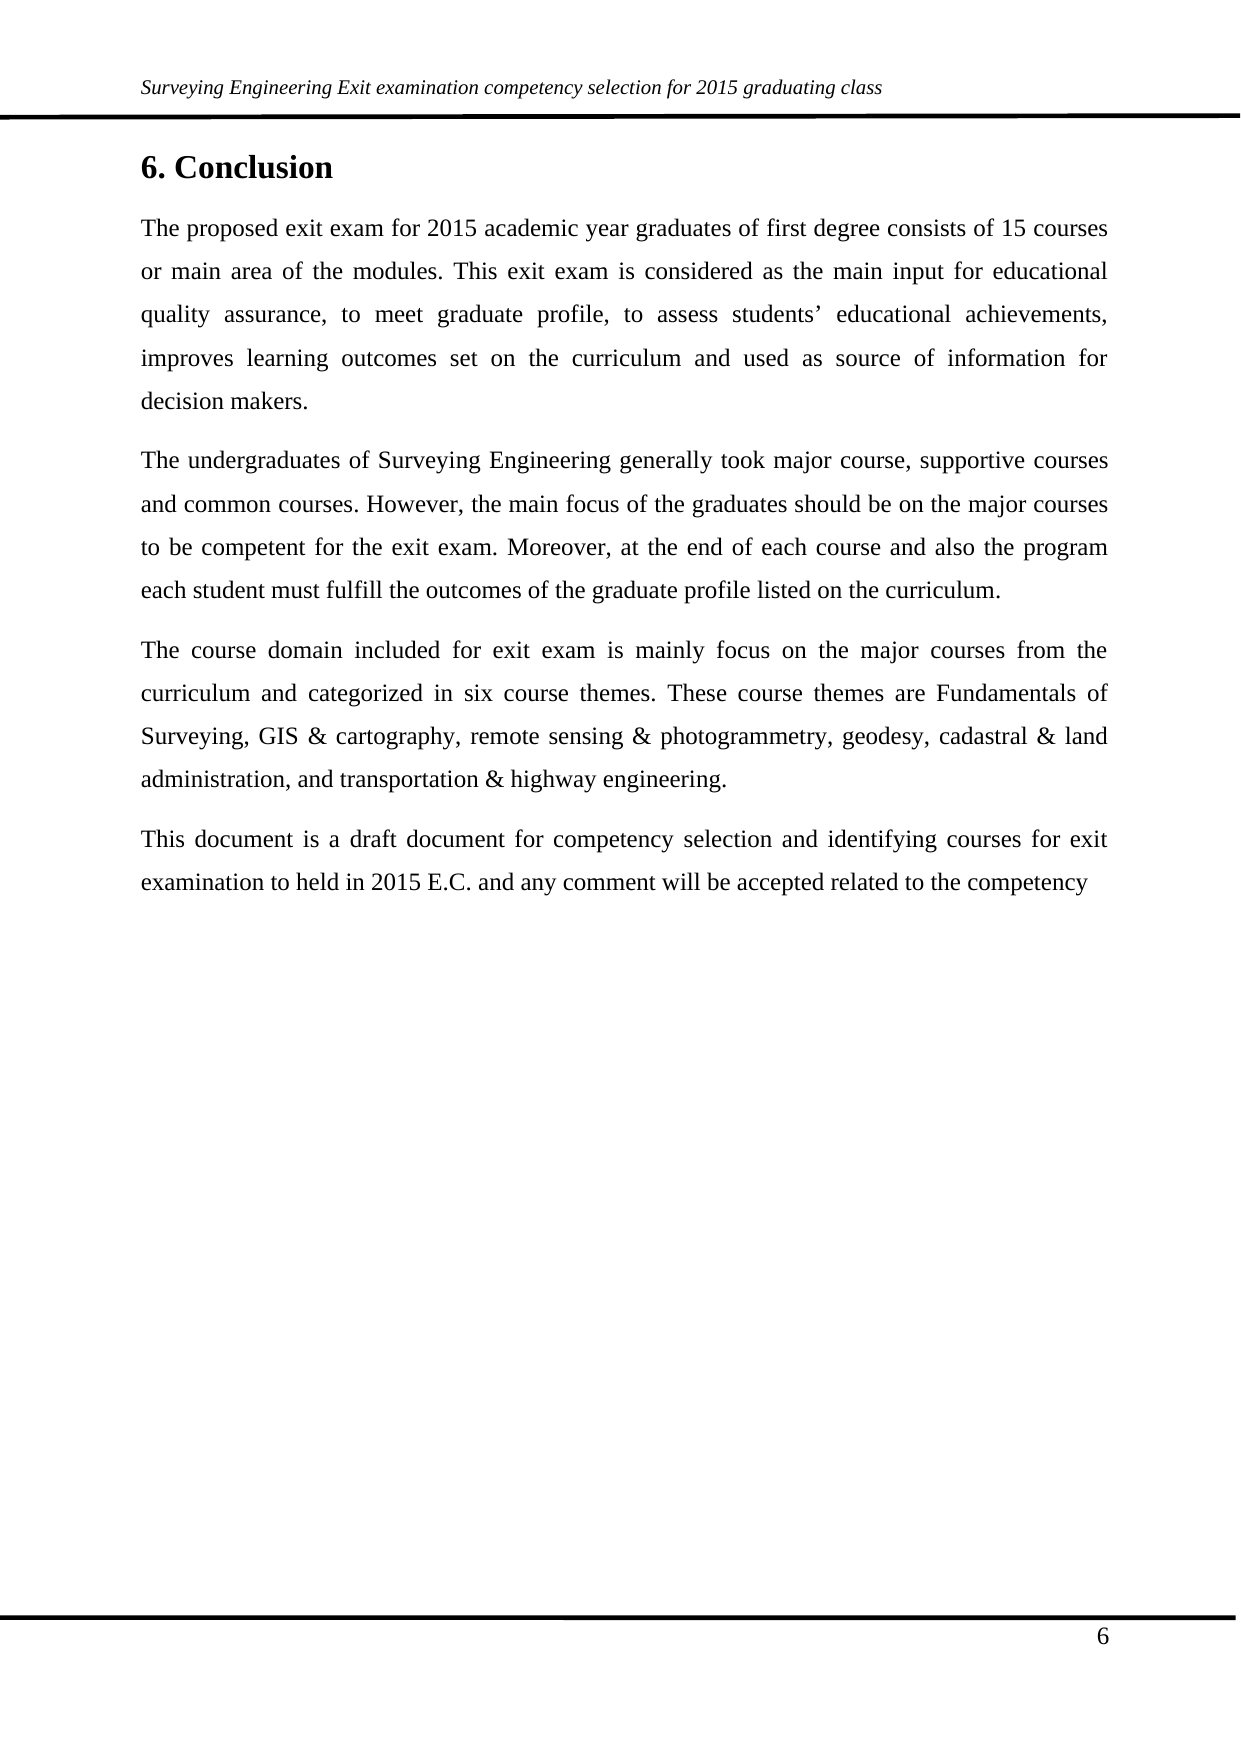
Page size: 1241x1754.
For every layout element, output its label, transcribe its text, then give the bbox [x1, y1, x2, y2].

text This document is a draft document for competency selection and identifying courses for exit examination to held in 2015 E.C. and any comment will be accepted related to the competency [141, 824, 1109, 896]
text The undergraduates of Surveying Engineering generally took major course, supportive courses and common courses. However, the main focus of the graduates should be on the major courses to be competent for the exit exam. Moreover, at the end of each course and also the program each student must fulfill the outcomes of the graduate profile listed on the curriculum. [141, 446, 1109, 604]
subtitle Conclusion [141, 147, 1109, 185]
text The proposed exit exam for 2015 academic year graduates of first degree consists of 15 courses or main area of the modules. This exit exam is considered as the main input for educational quality assurance, to meet graduate profile, to assess students’ educational achievements, improves learning outcomes set on the curriculum and used as source of information for decision makers. [141, 213, 1109, 414]
text The course domain included for exit exam is mainly focus on the major courses from the curriculum and categorized in six course themes. These course themes are Fundamentals of Surveying, GIS & cartography, remote sensing & photogrammetry, geodesy, cadastral & land administration, and transportation & highway engineering. [141, 635, 1109, 793]
